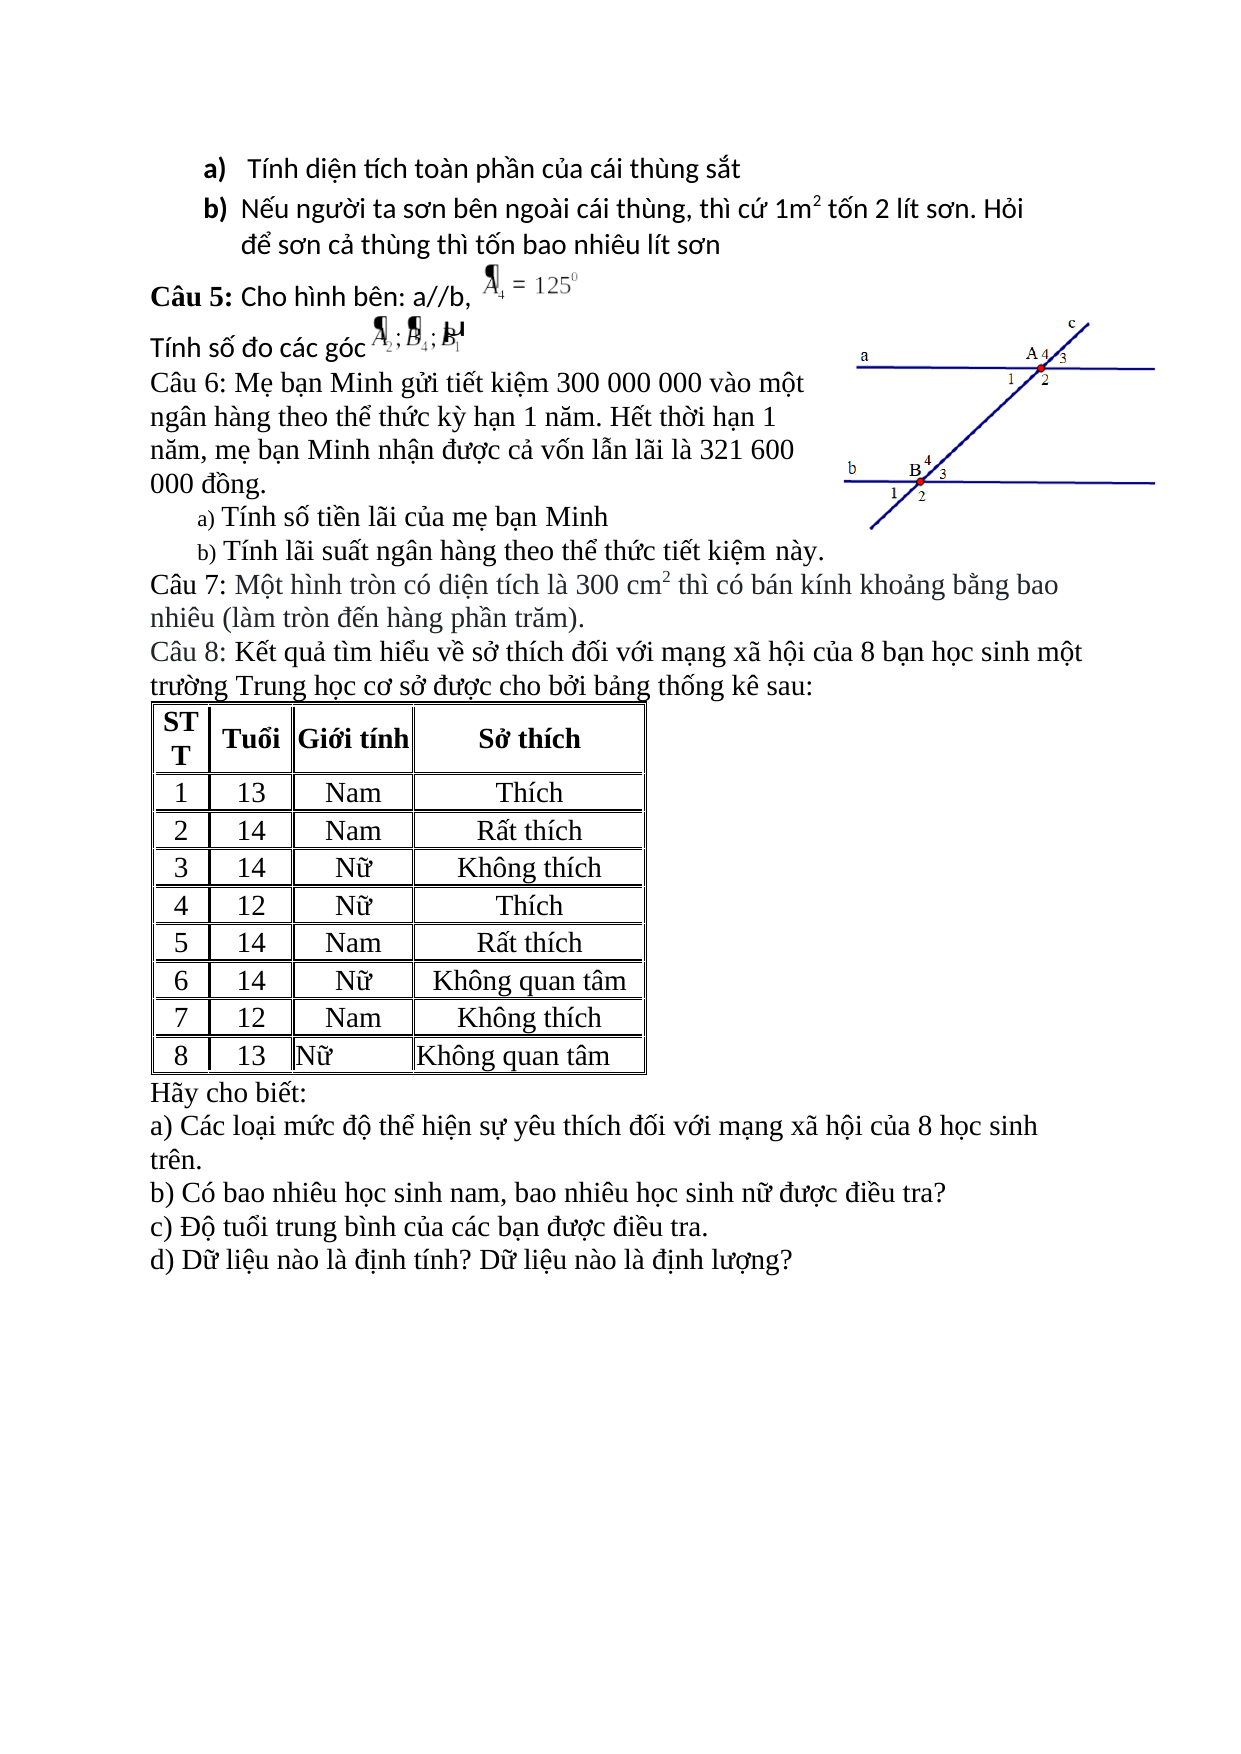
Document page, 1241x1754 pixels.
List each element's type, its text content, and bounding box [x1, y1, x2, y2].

table_cell 14 [211, 813, 291, 847]
table_cell Thích [415, 884, 644, 922]
table_cell Thích [414, 772, 645, 809]
table_cell 13 [211, 775, 291, 809]
table_cell Rất thích [414, 922, 645, 959]
table_cell Nam [295, 775, 412, 809]
text a) Các loại mức độ thể hiện sự yêu thích đối với mạng xã hội của 8 học sinh trên. [150, 1108, 1090, 1175]
table_header Giới tính [293, 705, 413, 772]
table_cell Nam [295, 925, 412, 959]
table_cell Nữ [295, 888, 412, 922]
table_cell 12 [211, 1000, 291, 1034]
list Nếu người ta sơn bên ngoài cái thùng, thì cứ 1m2 tốn 2 lít sơn. Hỏi để sơn cả thùng thì tốn bao nhiêu lít sơn [203, 190, 1027, 262]
table_cell 5 [152, 922, 209, 959]
list Tính lãi suất ngân hàng theo thể thức tiết kiệm này. [197, 533, 1090, 567]
table_cell Không quan tâm [415, 959, 644, 997]
table_cell 1 [152, 772, 209, 809]
table_header STT [154, 703, 209, 772]
table_cell Không thích [414, 997, 645, 1034]
table_cell 6 [154, 959, 208, 997]
table_cell Nữ [295, 963, 412, 997]
table_cell 13 [209, 1034, 293, 1072]
table_cell 14 [211, 925, 291, 959]
text Câu 8: Kết quả tìm hiểu về sở thích đối với mạng xã hội của 8 bạn học sinh một trường Trung học cơ sở được cho bởi bảng thống kê sau: [150, 634, 1090, 701]
table_header Tuổi [209, 703, 293, 772]
text b) Có bao nhiêu học sinh nam, bao nhiêu học sinh nữ được điều tra? [150, 1175, 1090, 1209]
table_cell 3 [152, 847, 209, 884]
table_cell Không quan tâm [414, 1034, 644, 1072]
text Hãy cho biết: [150, 1075, 1090, 1108]
table_cell 8 [154, 1034, 209, 1072]
list Tính số tiền lãi của mẹ bạn Minh [197, 499, 1090, 533]
table_cell Nam [295, 1000, 412, 1034]
table_header Sở thích [414, 705, 644, 772]
table_cell 7 [152, 997, 209, 1034]
table_cell 14 [211, 850, 291, 884]
table_cell 2 [154, 809, 208, 847]
table_cell 12 [211, 888, 291, 922]
table_cell Nữ [293, 1038, 413, 1072]
text d) Dữ liệu nào là định tính? Dữ liệu nào là định lượng? [150, 1242, 1090, 1276]
table_cell Rất thích [415, 809, 644, 847]
text Câu 7: Một hình tròn có diện tích là 300 cm2 thì có bán kính khoảng bằng bao nhiêu (làm tròn đến hàng phần trăm). [150, 567, 1090, 634]
table_cell 4 [154, 884, 208, 922]
table_cell 14 [211, 963, 291, 997]
picture [843, 316, 1156, 531]
table_cell Nữ [295, 850, 412, 884]
table_cell Không thích [414, 847, 645, 884]
text Tính số đo các góc [150, 313, 1090, 365]
text c) Độ tuổi trung bình của các bạn được điều tra. [150, 1209, 1090, 1242]
text Câu 6: Mẹ bạn Minh gửi tiết kiệm 300 000 000 vào một ngân hàng theo thể thức kỳ hạn 1 năm. Hết thời hạn 1 năm, mẹ bạn Minh nhận được cả vốn lẫn lãi là 321 600 000 đồng. [150, 365, 843, 499]
table_cell Nam [295, 813, 412, 847]
text Câu 5: Cho hình bên: a//b, [150, 262, 1090, 313]
list Tính diện tích toàn phần của cái thùng sắt [203, 150, 1027, 186]
